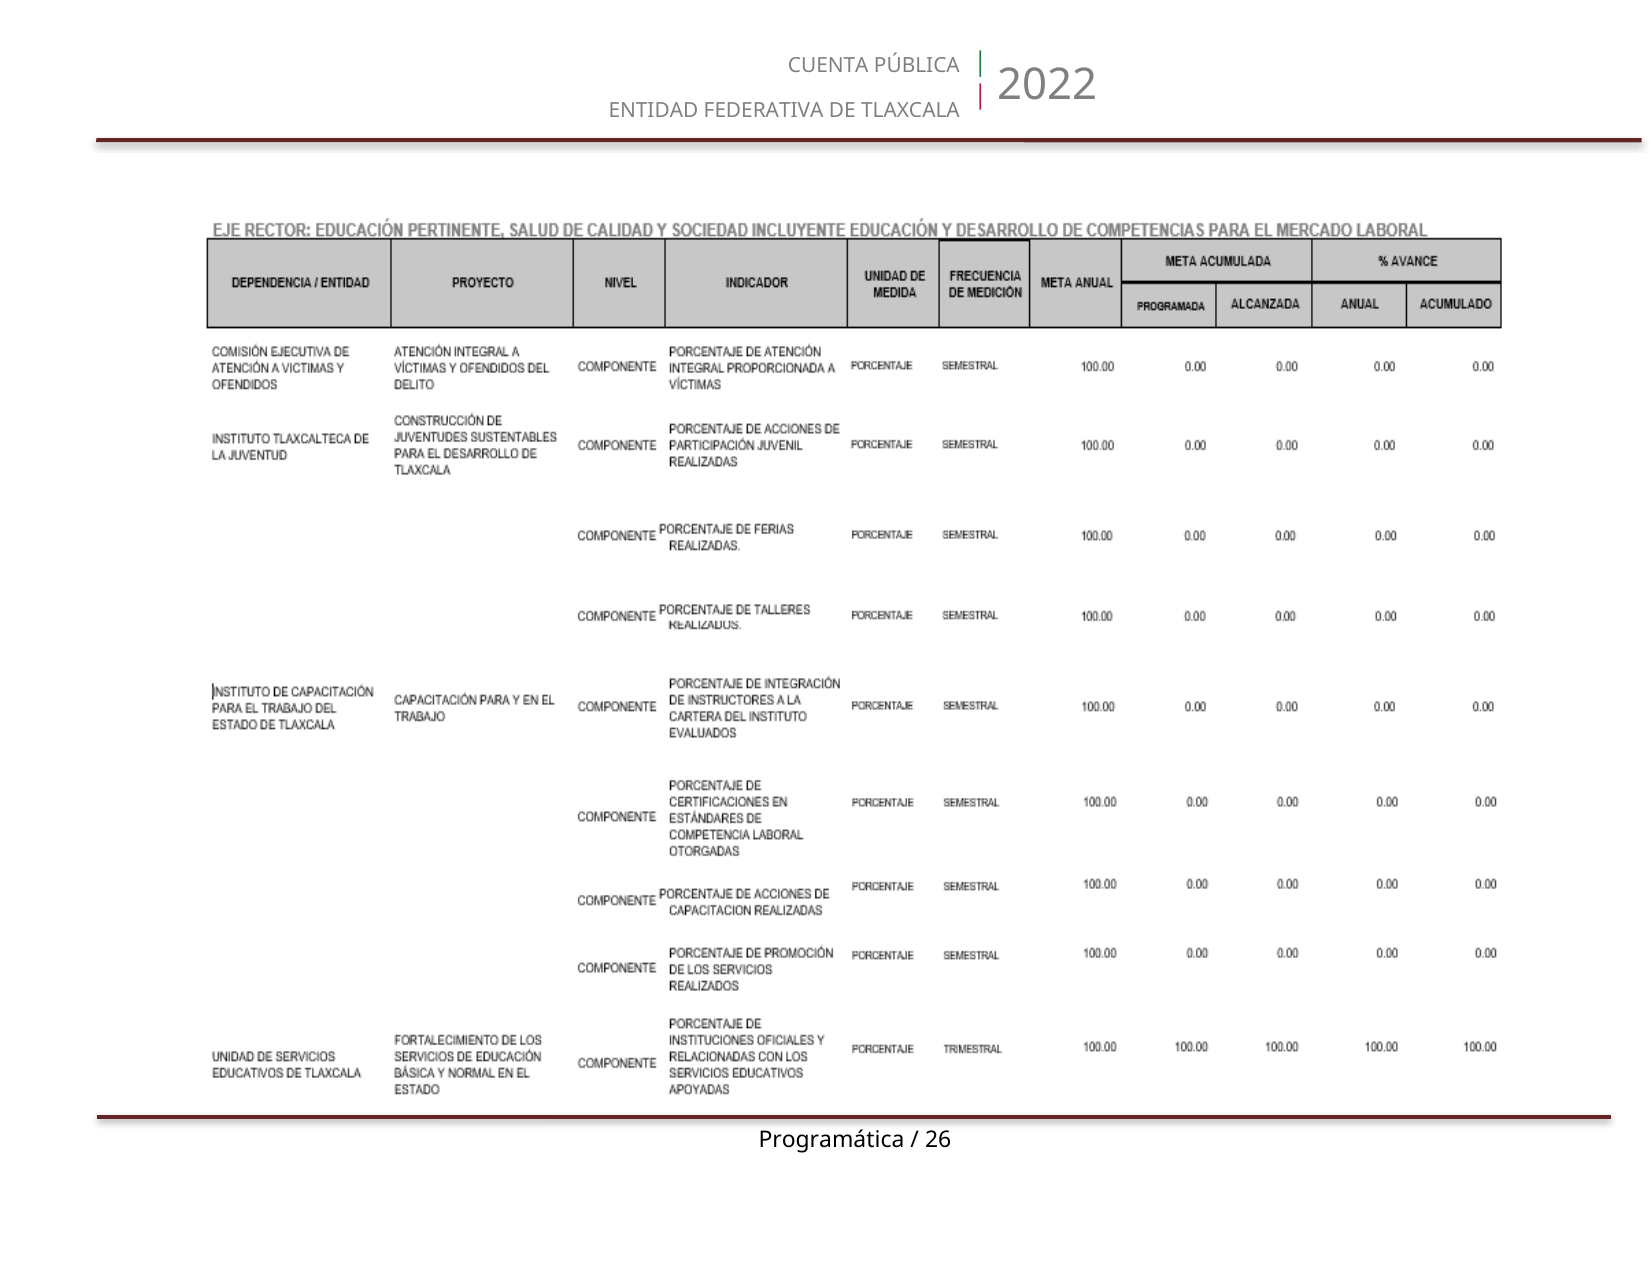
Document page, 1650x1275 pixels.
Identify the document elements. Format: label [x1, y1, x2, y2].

picture [974, 41, 991, 113]
picture [204, 214, 1505, 1107]
